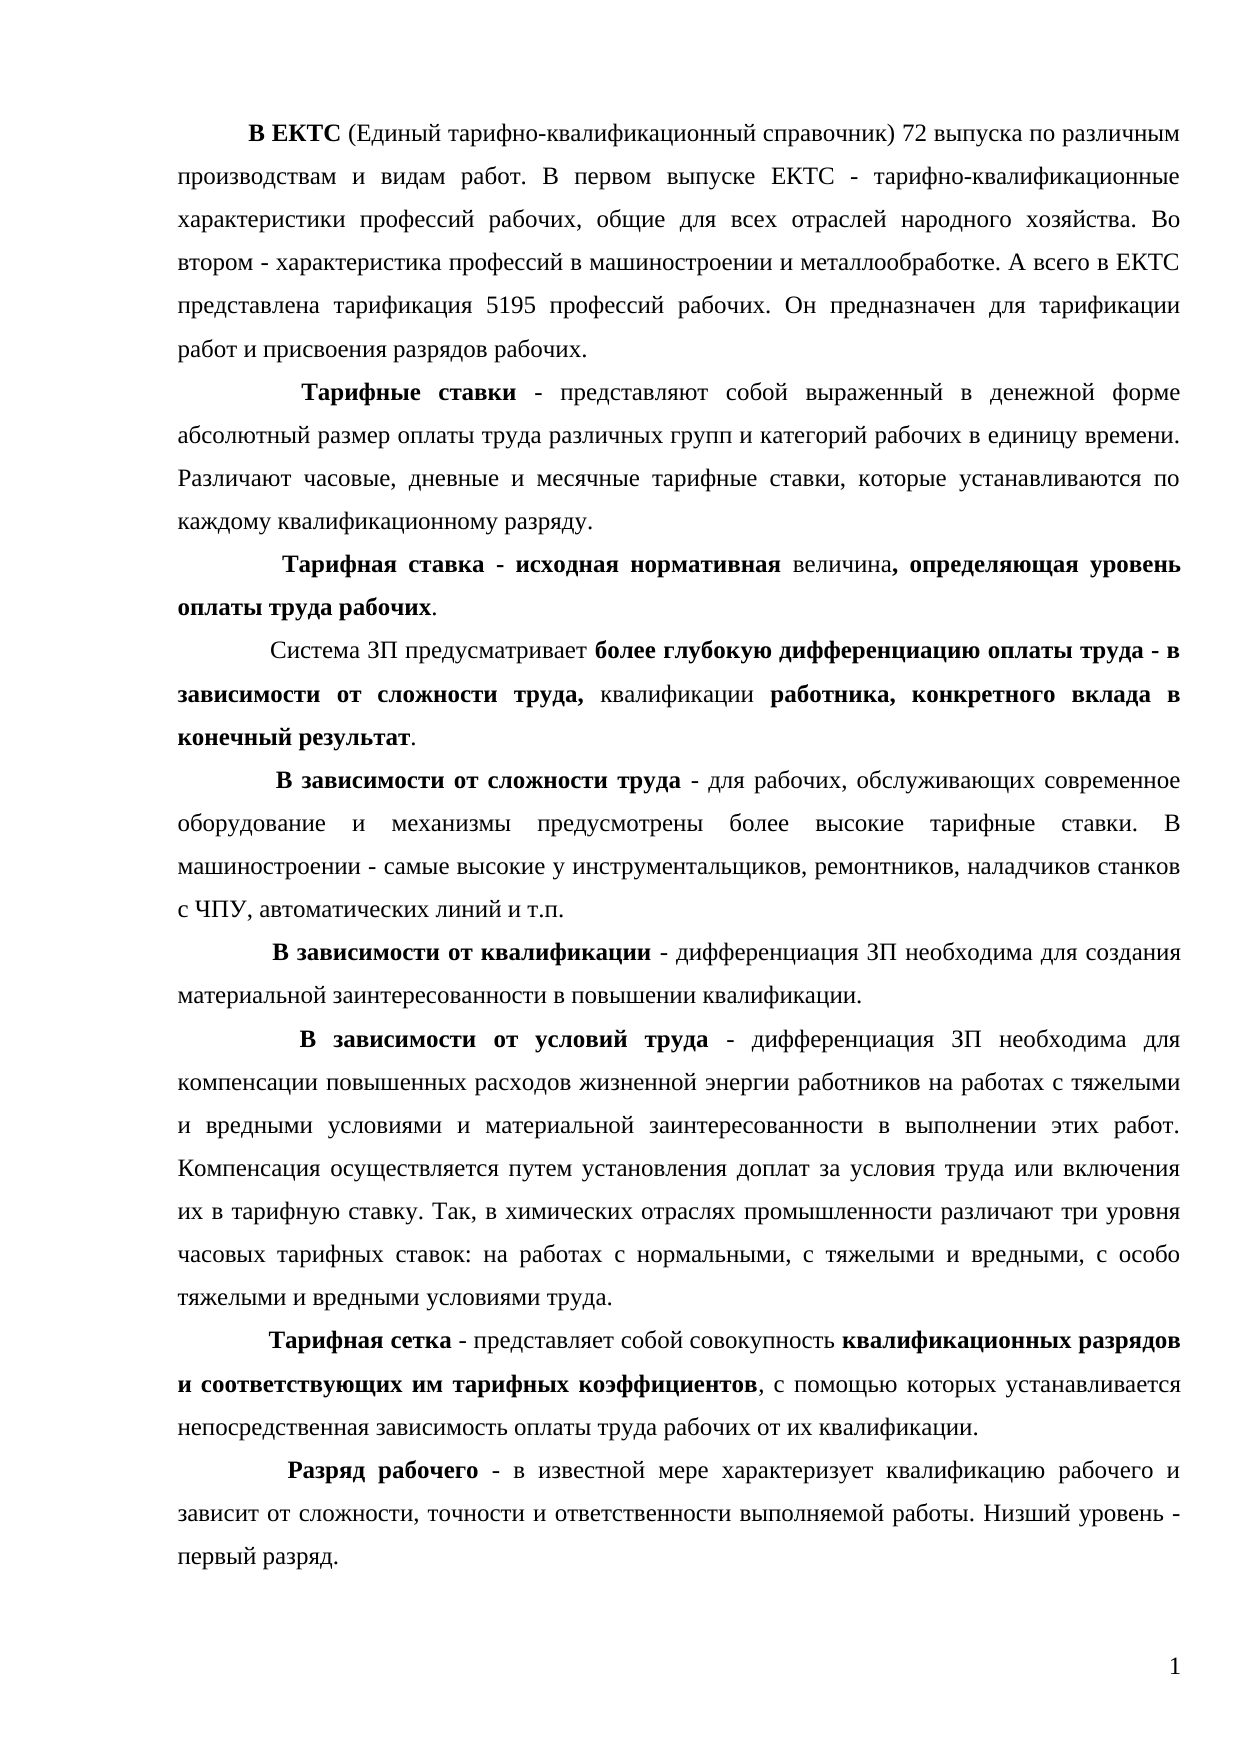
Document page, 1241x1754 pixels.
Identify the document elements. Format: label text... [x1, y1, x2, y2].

text В зависимости от условий труда - дифференциация ЗП необходима для компенсации повышенных расходов жизненной энергии работников на работах с тяжелыми и вредными условиями и материальной заинтересованности в выполнении этих работ. Компенсация осуществляется путем установления доплат за условия труда или включения их в тарифную ставку. Так, в химических отраслях промышленности различают три уровня часовых тарифных ставок: на работах с нормальными, с тяжелыми и вредными, с особо тяжелыми и вредными условиями труда. [177, 1024, 1181, 1311]
text Тарифная сетка - представляет собой совокупность квалификационных разрядов и соответствующих им тарифных коэффициентов, с помощью которых устанавливается непосредственная зависимость оплаты труда рабочих от их квалификации. [177, 1326, 1181, 1441]
text Тарифные ставки - представляют собой выраженный в денежной форме абсолютный размер оплаты труда различных групп и категорий рабочих в единицу времени. Различают часовые, дневные и месячные тарифные ставки, которые устанавливаются по каждому квалификационному разряду. [177, 377, 1181, 535]
text Система ЗП предусматривает более глубокую дифференциацию оплаты труда - в зависимости от сложности труда, квалификации работника, конкретного вклада в конечный результат. [177, 636, 1181, 751]
text Разряд рабочего - в известной мере характеризует квалификацию рабочего и зависит от сложности, точности и ответственности выполняемой работы. Низший уровень - первый разряд. [177, 1455, 1181, 1570]
text В зависимости от сложности труда - для рабочих, обслуживающих современное оборудование и механизмы предусмотрены более высокие тарифные ставки. В машиностроении - самые высокие у инструментальщиков, ремонтников, наладчиков станков с ЧПУ, автоматических линий и т.п. [177, 765, 1181, 923]
text В ЕКТС (Единый тарифно-квалификационный справочник) 72 выпуска по различным производствам и видам работ. В первом выпуске ЕКТС - тарифно-квалификационные характеристики профессий рабочих, общие для всех отраслей народного хозяйства. Во втором - характеристика профессий в машиностроении и металлообработке. А всего в ЕКТС представлена тарификация 5195 профессий рабочих. Он предназначен для тарификации работ и присвоения разрядов рабочих. [177, 118, 1181, 362]
text В зависимости от квалификации - дифференциация ЗП необходима для создания материальной заинтересованности в повышении квалификации. [177, 937, 1181, 1009]
text Тарифная ставка - исходная нормативная величина, определяющая уровень оплаты труда рабочих. [177, 549, 1181, 621]
